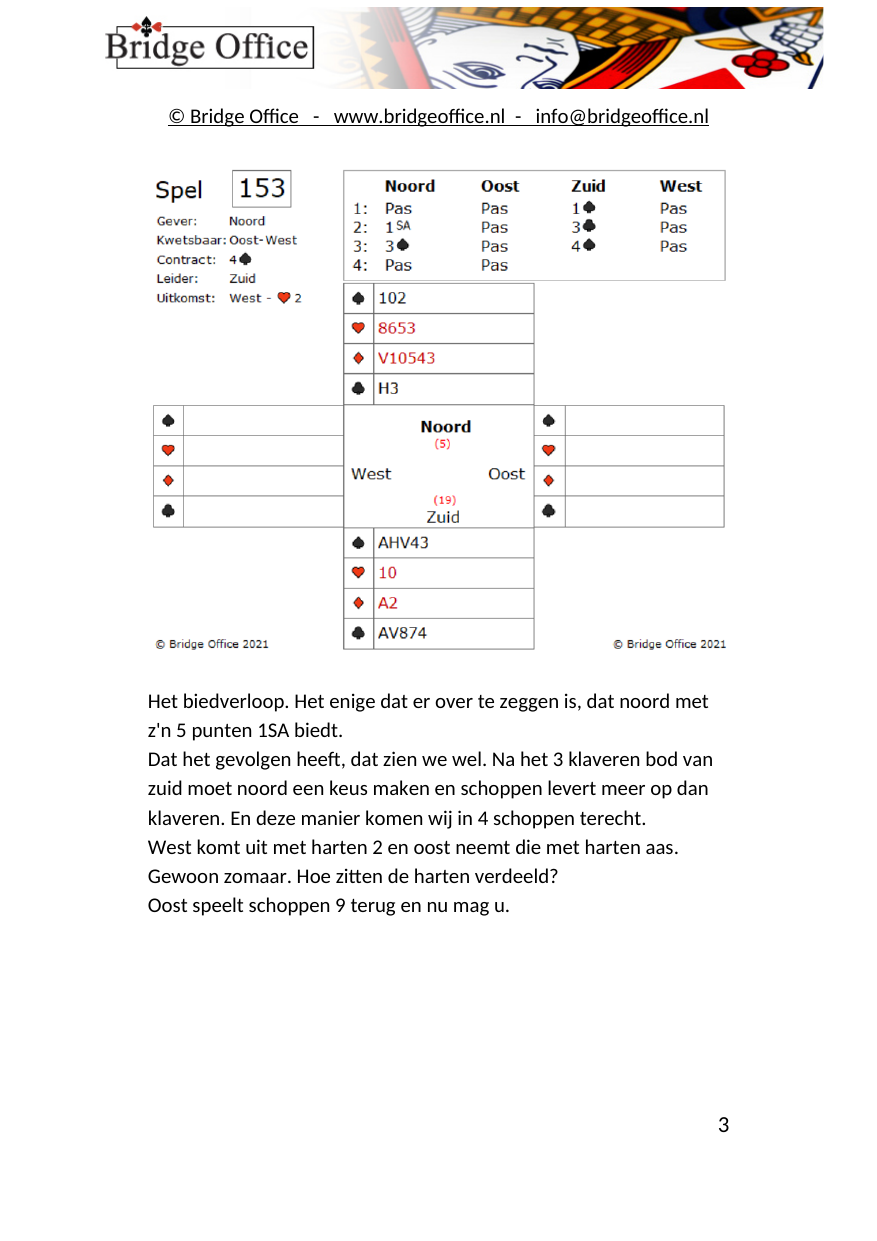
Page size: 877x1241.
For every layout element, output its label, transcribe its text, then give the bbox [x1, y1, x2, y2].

text Gewoon zomaar. Hoe zitten de harten verdeeld? [148, 863, 729, 888]
picture [78, 7, 824, 89]
text Oost speelt schoppen 9 terug en nu mag u. [148, 892, 729, 918]
picture [147, 162, 730, 655]
text Het biedverloop. Het enige dat er over te zeggen is, dat noord met z'n 5 punten 1SA biedt. [148, 688, 729, 743]
text West komt uit met harten 2 en oost neemt die met harten aas. [148, 834, 729, 859]
text Dat het gevolgen heeft, dat zien we wel. Na het 3 klaveren bod van zuid moet noord een keus maken en schoppen levert meer op dan klaveren. En deze manier komen wij in 4 schoppen terecht. [148, 746, 729, 830]
